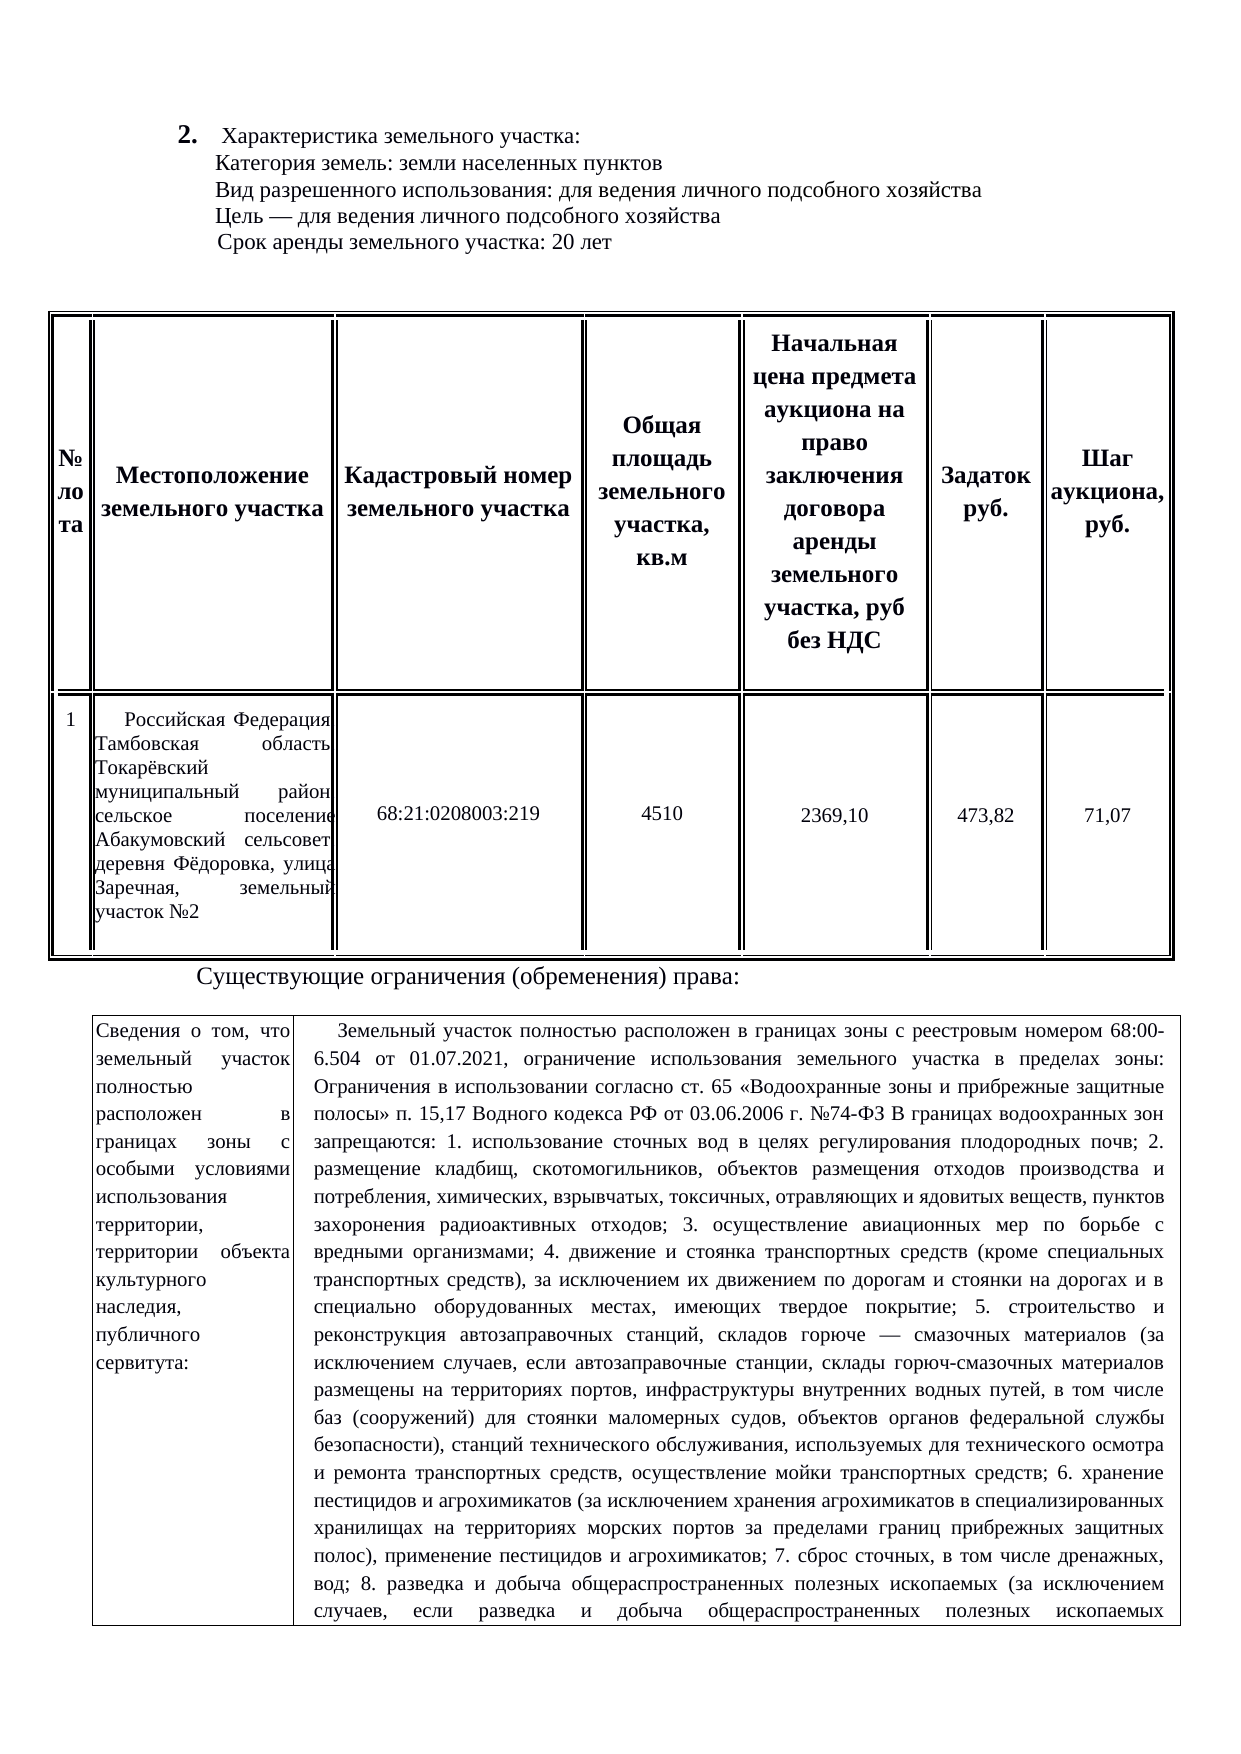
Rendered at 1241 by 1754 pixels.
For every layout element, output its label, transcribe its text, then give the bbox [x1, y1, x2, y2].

table_header Кадастровый номер земельного участка [334, 312, 584, 689]
text Вид разрешенного использования: для ведения личного подсобного хозяйства [215, 176, 1196, 202]
table_header № лота [54, 317, 92, 689]
table_header Шаг аукциона, руб. [1044, 312, 1172, 689]
table_cell 2369,10 [741, 689, 929, 955]
table_cell 1 [51, 689, 92, 955]
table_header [93, 1016, 293, 1625]
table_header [294, 1016, 1180, 1625]
text Существующие ограничения (обременения) права: [177, 961, 1196, 990]
table_header Задаток руб. [929, 312, 1044, 689]
list Характеристика земельного участка: [177, 118, 1196, 149]
text Категория земель: земли населенных пунктов [215, 149, 1196, 176]
table_cell 4510 [584, 689, 741, 955]
table_header Местоположение земельного участка [92, 312, 334, 689]
text Цель — для ведения личного подсобного хозяйства [215, 202, 1196, 228]
table_cell 473,82 [929, 689, 1044, 955]
table_header Начальная цена предмета аукциона на право заключения договора аренды земельного участка, руб без НДС [741, 312, 929, 689]
text Срок аренды земельного участка: 20 лет [177, 228, 1196, 255]
table_cell 71,07 [1044, 689, 1172, 955]
table_cell 68:21:0208003:219 [334, 689, 584, 955]
table_header Общая площадь земельного участка, кв.м [584, 312, 741, 689]
table_cell Российская Федерация, Тамбовская область, Токарёвский муниципальный район, сельское поселение Абакумовский сельсовет, деревня Фёдоровка, улица Заречная, земельный участок №2 [92, 689, 334, 955]
